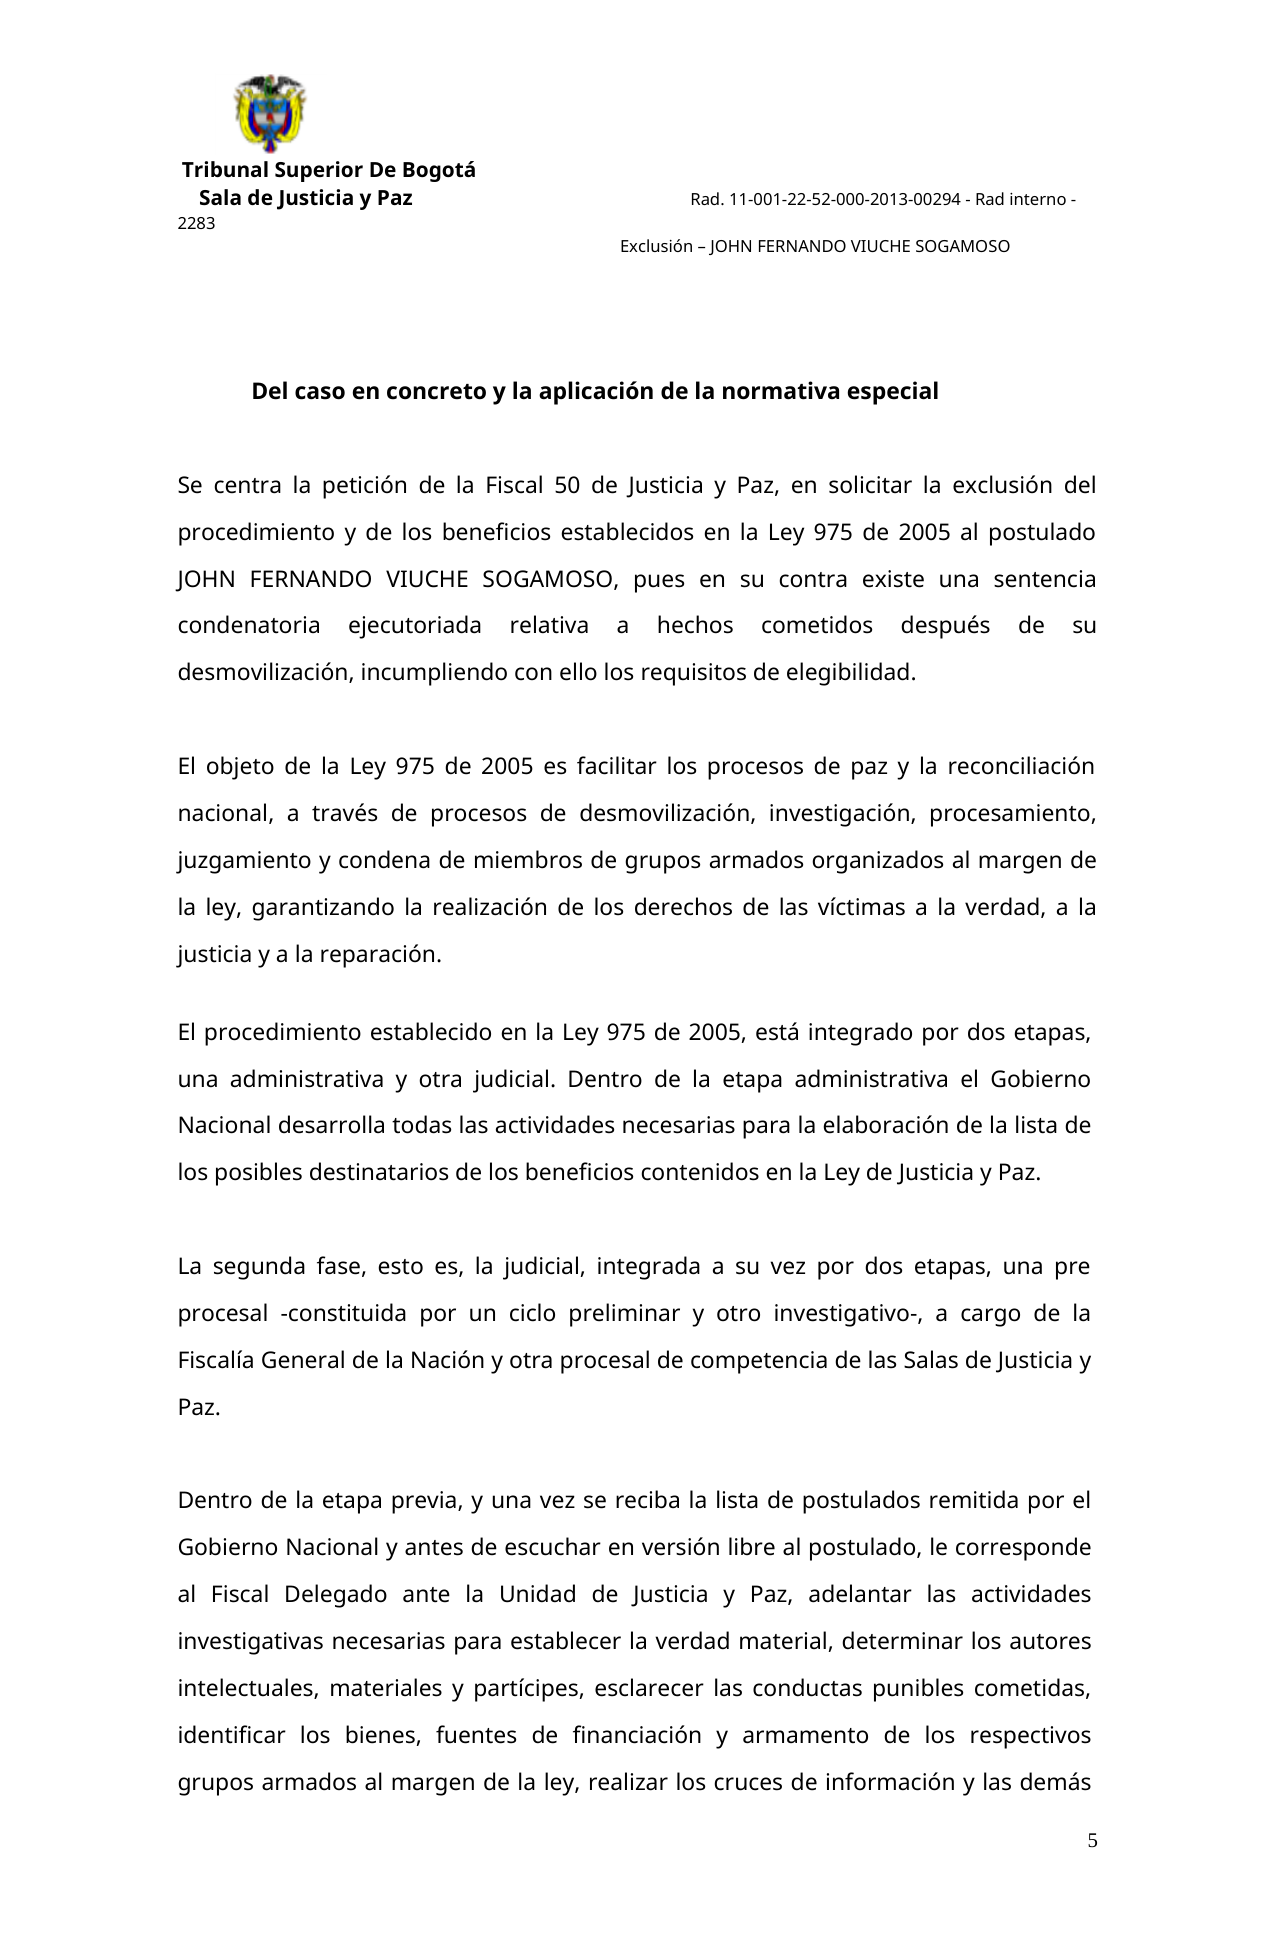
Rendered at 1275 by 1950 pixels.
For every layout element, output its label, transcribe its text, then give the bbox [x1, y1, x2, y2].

text Se centra la petición de la Fiscal 50 de Justicia y Paz, en solicitar la exclusión del procedimiento y de los beneficios establecidos en la Ley 975 de 2005 al postulado JOHN FERNANDO VIUCHE SOGAMOSO, pues en su contra existe una sentencia condenatoria ejecutoriada relativa a hechos cometidos después de su desmovilización, incumpliendo con ello los requisitos de elegibilidad. [177, 469, 1098, 688]
text El objeto de la Ley 975 de 2005 es facilitar los procesos de paz y la reconciliación nacional, a través de procesos de desmovilización, investigación, procesamiento, juzgamiento y condena de miembros de grupos armados organizados al margen de la ley, garantizando la realización de los derechos de las víctimas a la verdad, a la justicia y a la reparación. [177, 750, 1098, 969]
text Del caso en concreto y la aplicación de la normativa especial [177, 375, 1098, 406]
text La segunda fase, esto es, la judicial, integrada a su vez por dos etapas, una pre procesal -constituida por un ciclo preliminar y otro investigativo-, a cargo de la Fiscalía General de la Nación y otra procesal de competencia de las Salas de Justicia y Paz. [177, 1250, 1092, 1422]
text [177, 1484, 1092, 1797]
text El procedimiento establecido en la Ley 975 de 2005, está integrado por dos etapas, una administrativa y otra judicial. Dentro de la etapa administrativa el Gobierno Nacional desarrolla todas las actividades necesarias para la elaboración de la lista de los posibles destinatarios de los beneficios contenidos en la Ley de Justicia y Paz. [177, 1016, 1092, 1188]
